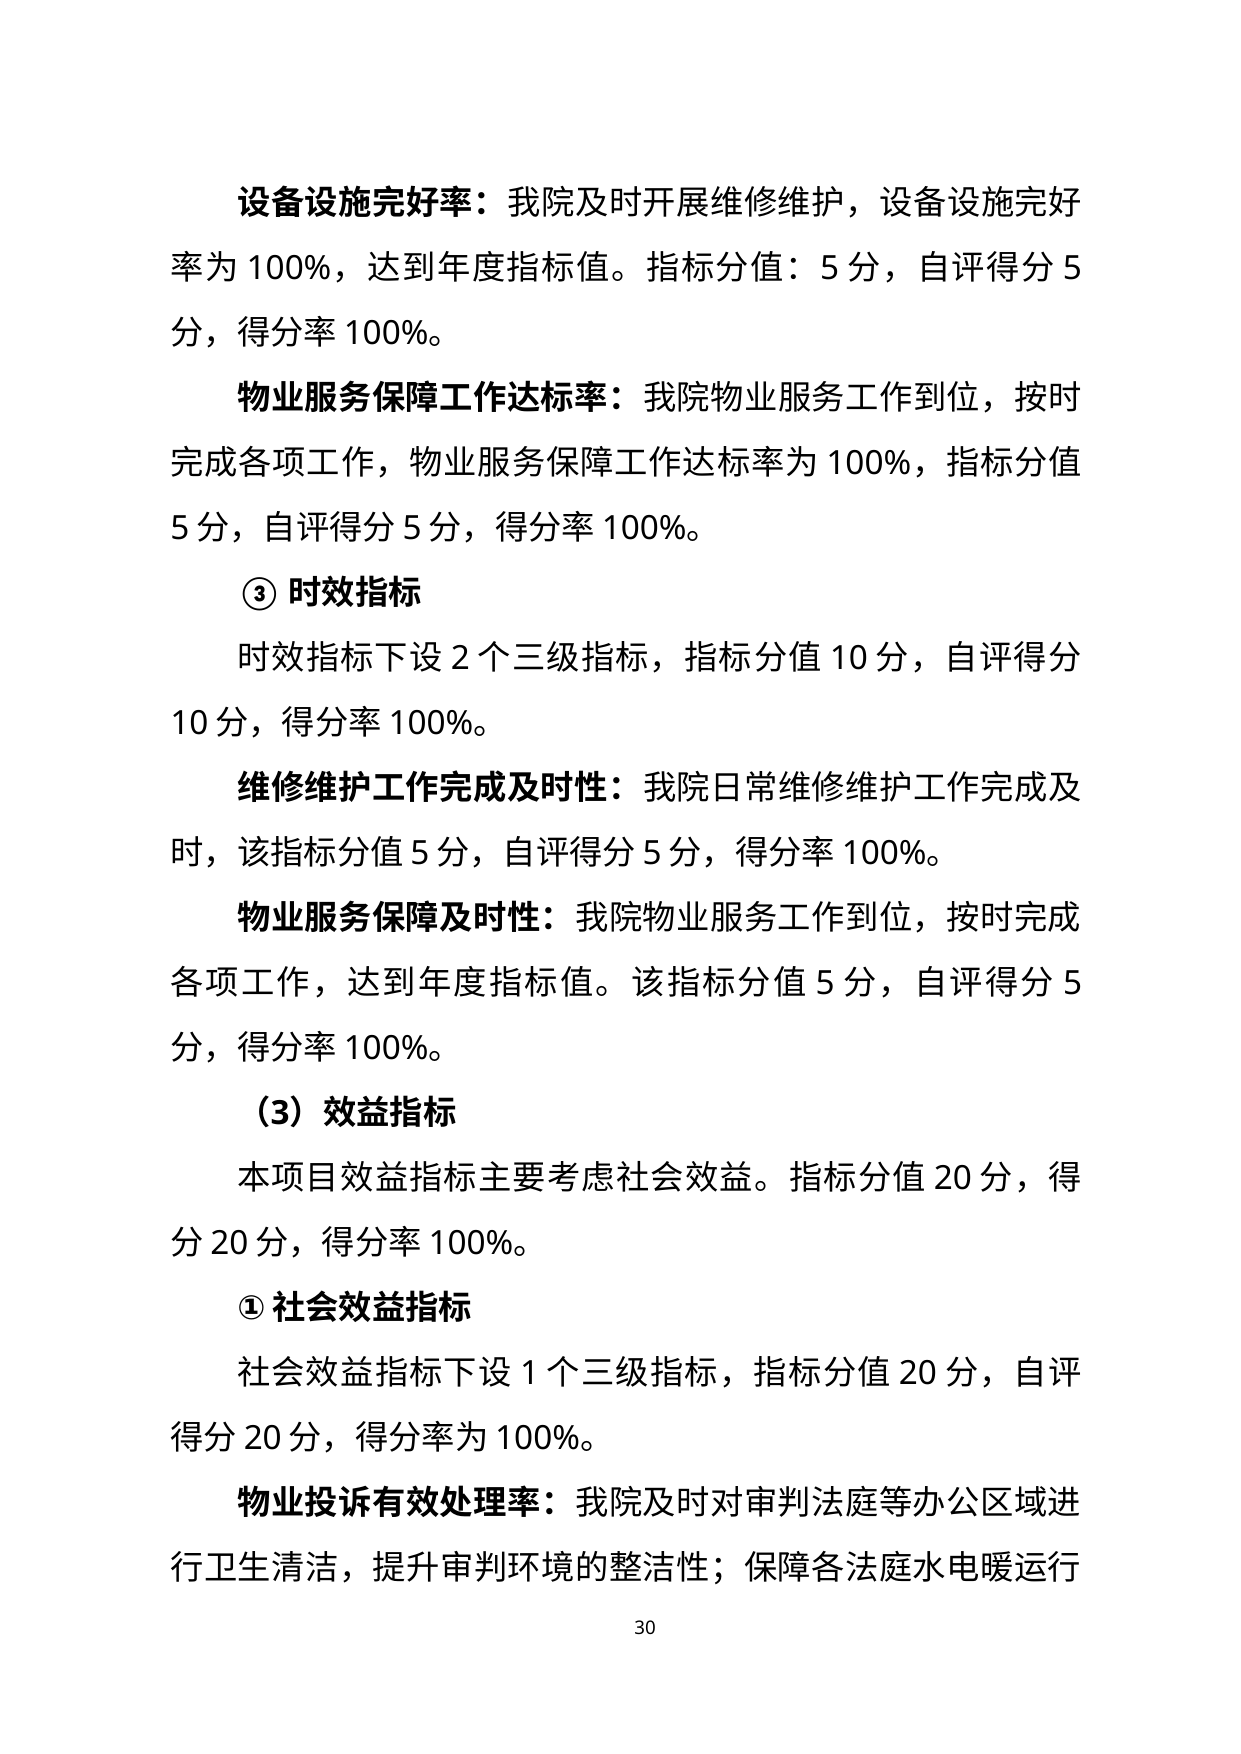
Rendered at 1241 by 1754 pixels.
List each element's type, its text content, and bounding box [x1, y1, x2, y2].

text 时效指标下设2个三级指标，指标分值10分，自评得分10分，得分率100%。 [170, 623, 1082, 753]
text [170, 1468, 1082, 1598]
text 本项目效益指标主要考虑社会效益。指标分值20分，得分20分，得分率100%。 [170, 1143, 1082, 1273]
text 物业服务保障工作达标率：我院物业服务工作到位，按时完成各项工作，物业服务保障工作达标率为100%，指标分值5分，自评得分5分，得分率100%。 [170, 363, 1082, 558]
text （3）效益指标 [170, 1078, 1082, 1143]
text ①社会效益指标 [170, 1273, 1082, 1338]
text 维修维护工作完成及时性：我院日常维修维护工作完成及时，该指标分值5分，自评得分5分，得分率100%。 [170, 753, 1082, 883]
text ③时效指标 [170, 558, 1082, 623]
text 社会效益指标下设1个三级指标，指标分值20分，自评得分20分，得分率为100%。 [170, 1338, 1082, 1468]
text 设备设施完好率：我院及时开展维修维护，设备设施完好率为100%，达到年度指标值。指标分值：5分，自评得分5分，得分率100%。 [170, 168, 1082, 363]
text 物业服务保障及时性：我院物业服务工作到位，按时完成各项工作，达到年度指标值。该指标分值5分，自评得分5分，得分率100%。 [170, 883, 1082, 1078]
